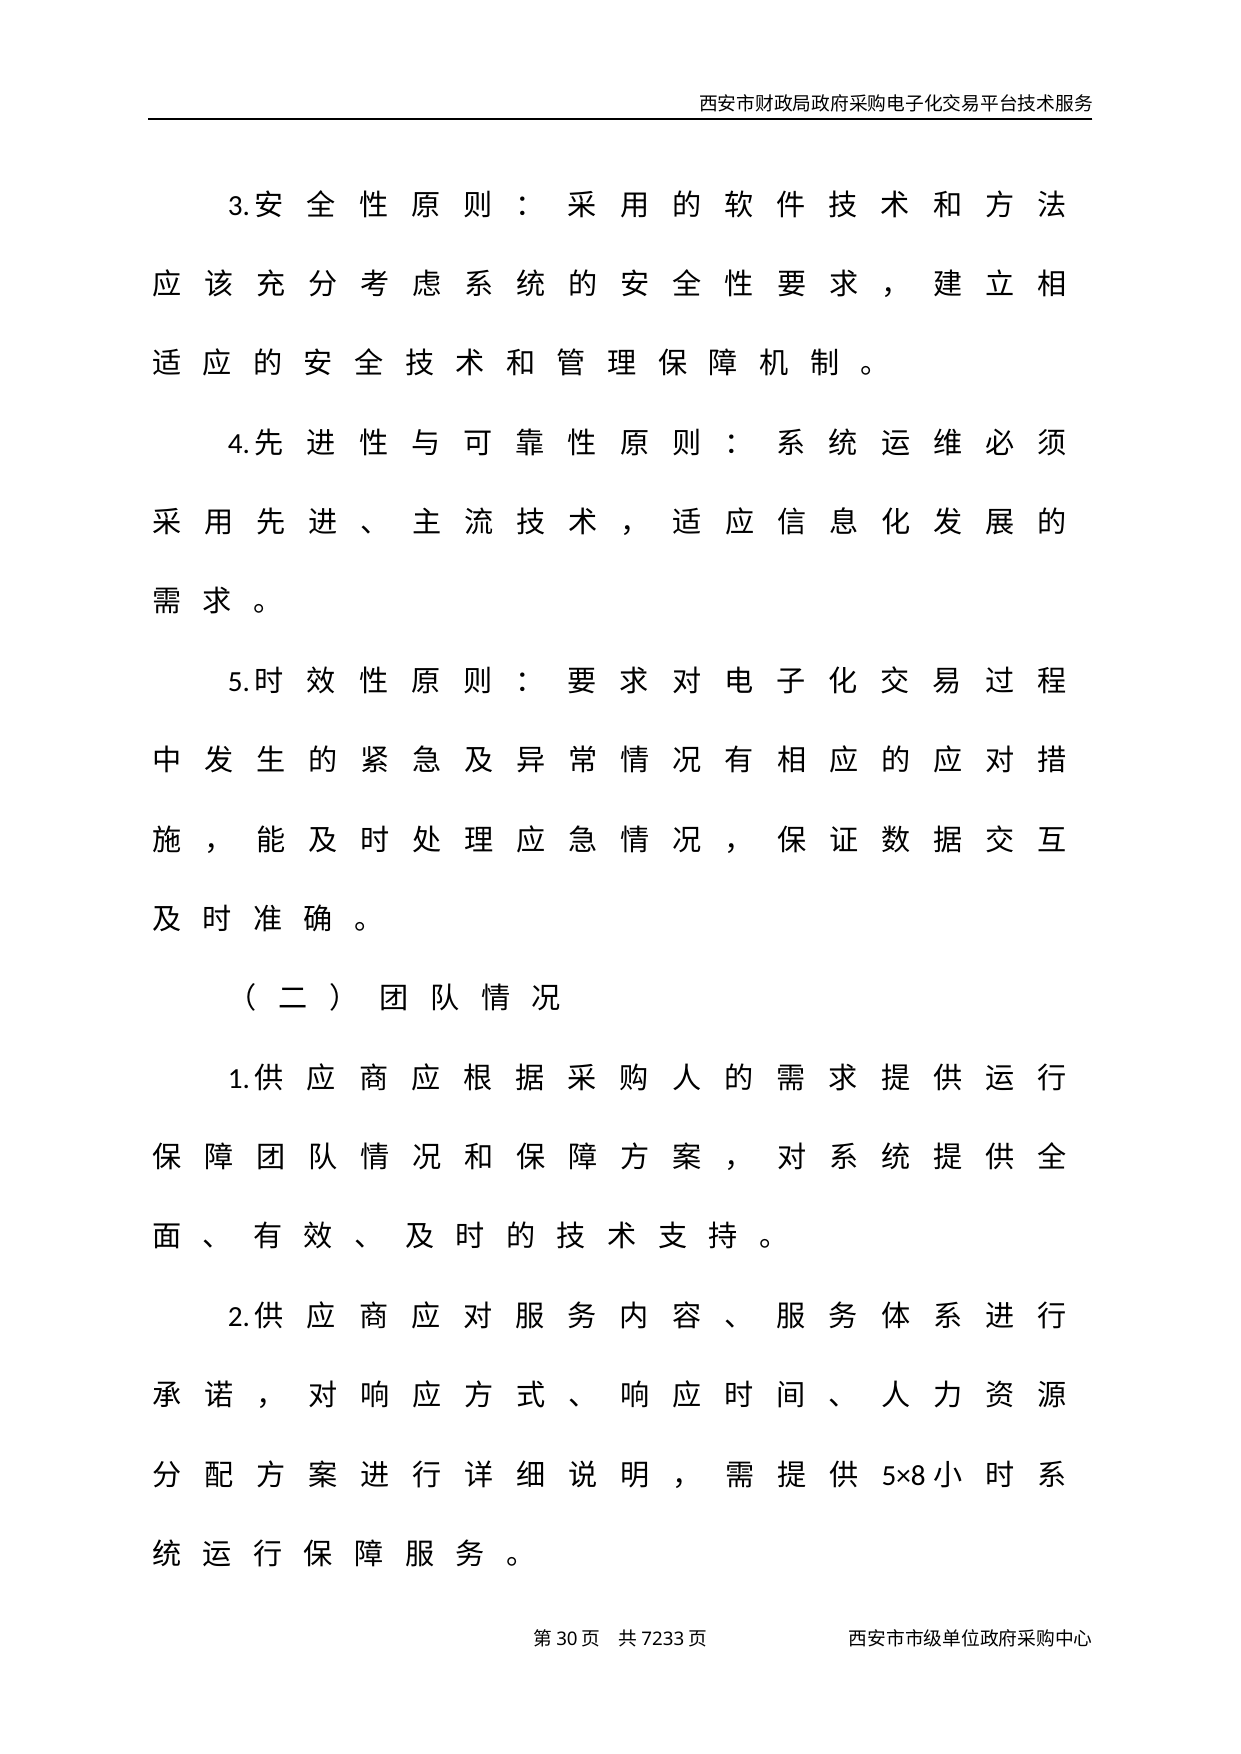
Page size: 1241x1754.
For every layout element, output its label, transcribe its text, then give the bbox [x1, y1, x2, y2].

text 3.安全性原则：采用的软件技术和方法应该充分考虑系统的安全性要求，建立相适应的安全技术和管理保障机制。 [152, 163, 1088, 401]
text 1.供应商应根据采购人的需求提供运行保障团队情况和保障方案，对系统提供全面、有效、及时的技术支持。 [152, 1036, 1088, 1274]
text 5.时效性原则：要求对电子化交易过程中发生的紧急及异常情况有相应的应对措施，能及时处理应急情况，保证数据交互及时准确。 [152, 639, 1088, 956]
text 4.先进性与可靠性原则：系统运维必须采用先进、主流技术，适应信息化发展的需求。 [152, 401, 1088, 639]
text 2.供应商应对服务内容、服务体系进行承诺，对响应方式、响应时间、人力资源分配方案进行详细说明，需提供5×8小时系统运行保障服务。 [152, 1274, 1088, 1591]
text （二）团队情况 [152, 956, 1088, 1036]
